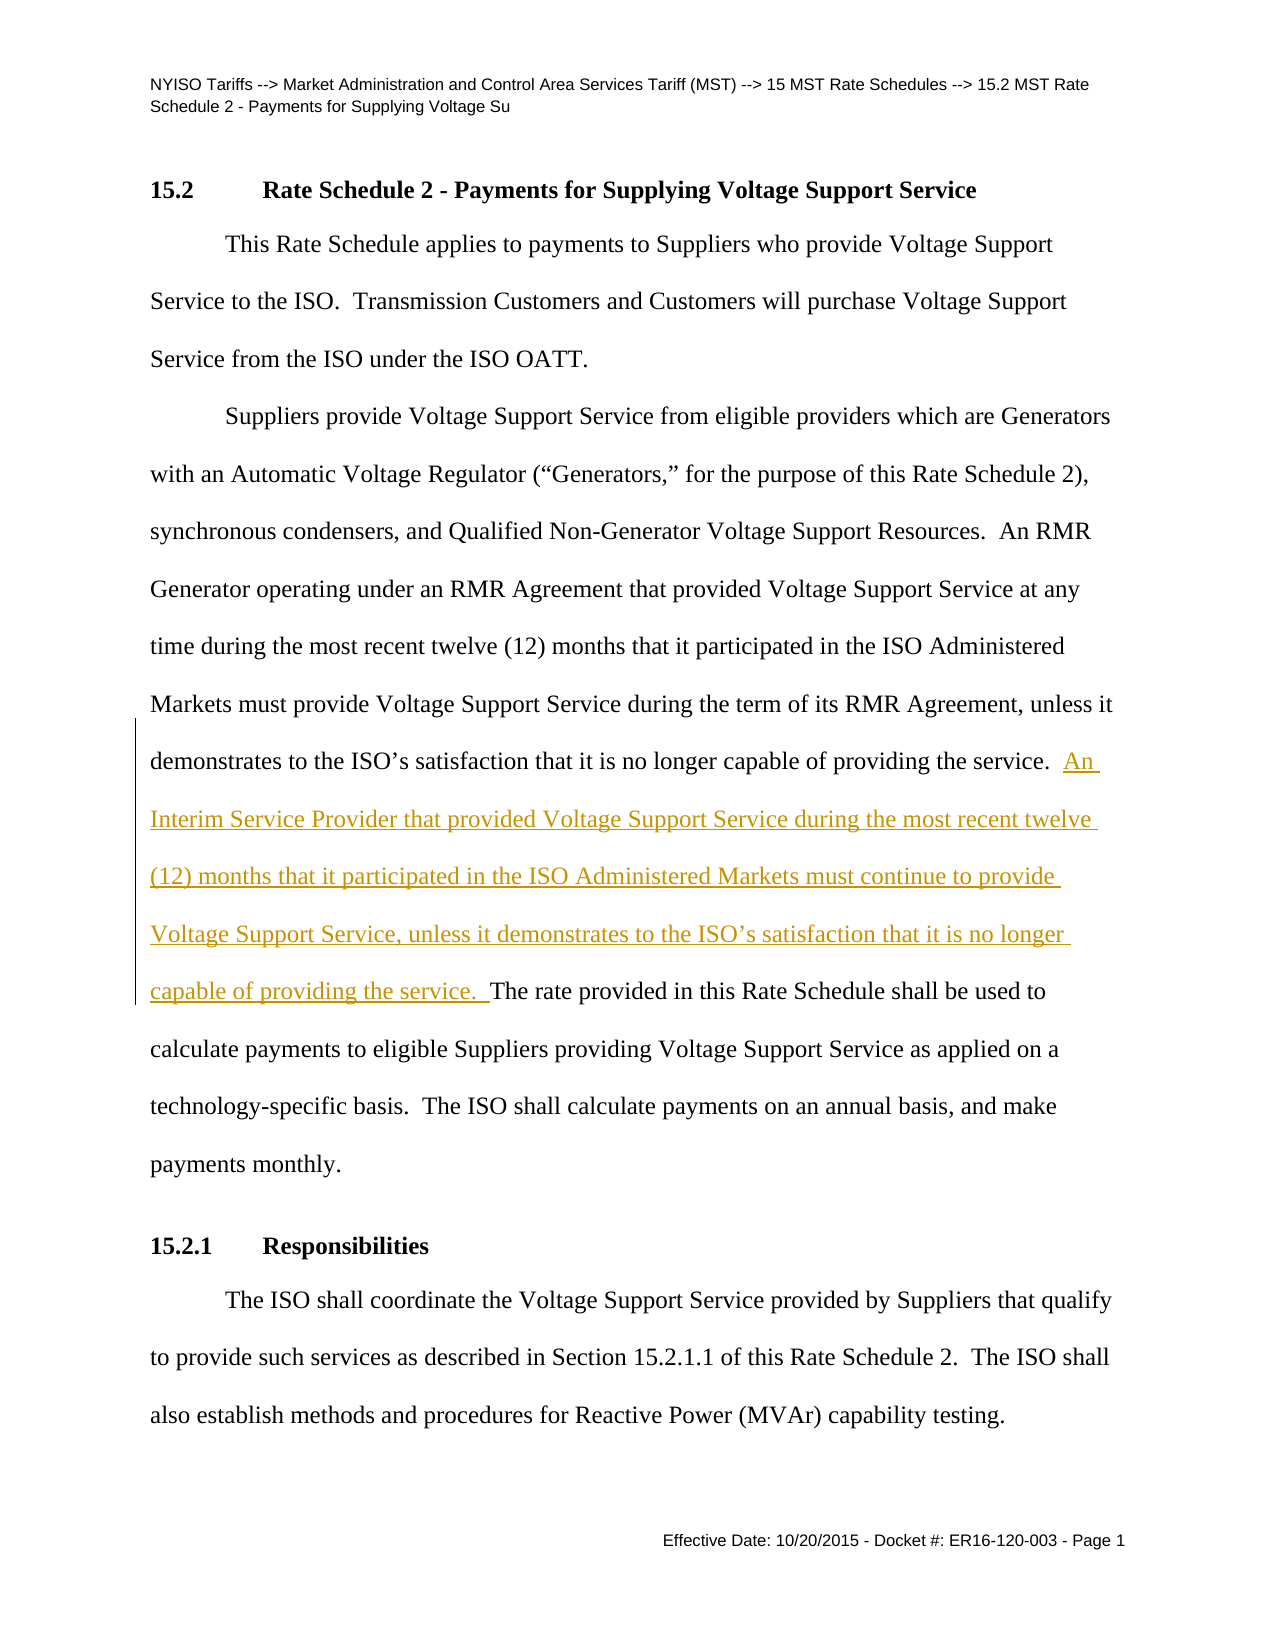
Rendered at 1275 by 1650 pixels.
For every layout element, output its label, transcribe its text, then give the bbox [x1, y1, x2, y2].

subtitle 15.2 Rate Schedule 2 - Payments for Supplying Voltage Support Service [150, 175, 1123, 204]
text This Rate Schedule applies to payments to Suppliers who provide Voltage Support Service to the ISO. Transmission Customers and Customers will purchase Voltage Support Service from the ISO under the ISO OATT. [150, 229, 1125, 372]
subtitle 15.2.1 Responsibilities [150, 1231, 1059, 1260]
text The ISO shall coordinate the Voltage Support Service provided by Suppliers that qualify to provide such services as described in Section 15.2.1.1 of this Rate Schedule 2. The ISO shall also establish methods and procedures for Reactive Power (MVAr) capability testing. [150, 1285, 1125, 1429]
text Suppliers provide Voltage Support Service from eligible providers which are Generators with an Automatic Voltage Regulator (“Generators,” for the purpose of this Rate Schedule 2), synchronous condensers, and Qualified Non-Generator Voltage Support Resources. An RMR Generator operating under an RMR Agreement that provided Voltage Support Service at any time during the most recent twelve (12) months that it participated in the ISO Administered Markets must provide Voltage Support Service during the term of its RMR Agreement, unless it demonstrates to the ISO’s satisfaction that it is no longer capable of providing the service. The rate provided in this Rate Schedule shall be used to calculate payments to eligible Suppliers providing Voltage Support Service as applied on a technology-specific basis. The ISO shall calculate payments on an annual basis, and make payments monthly. [150, 401, 1125, 1177]
